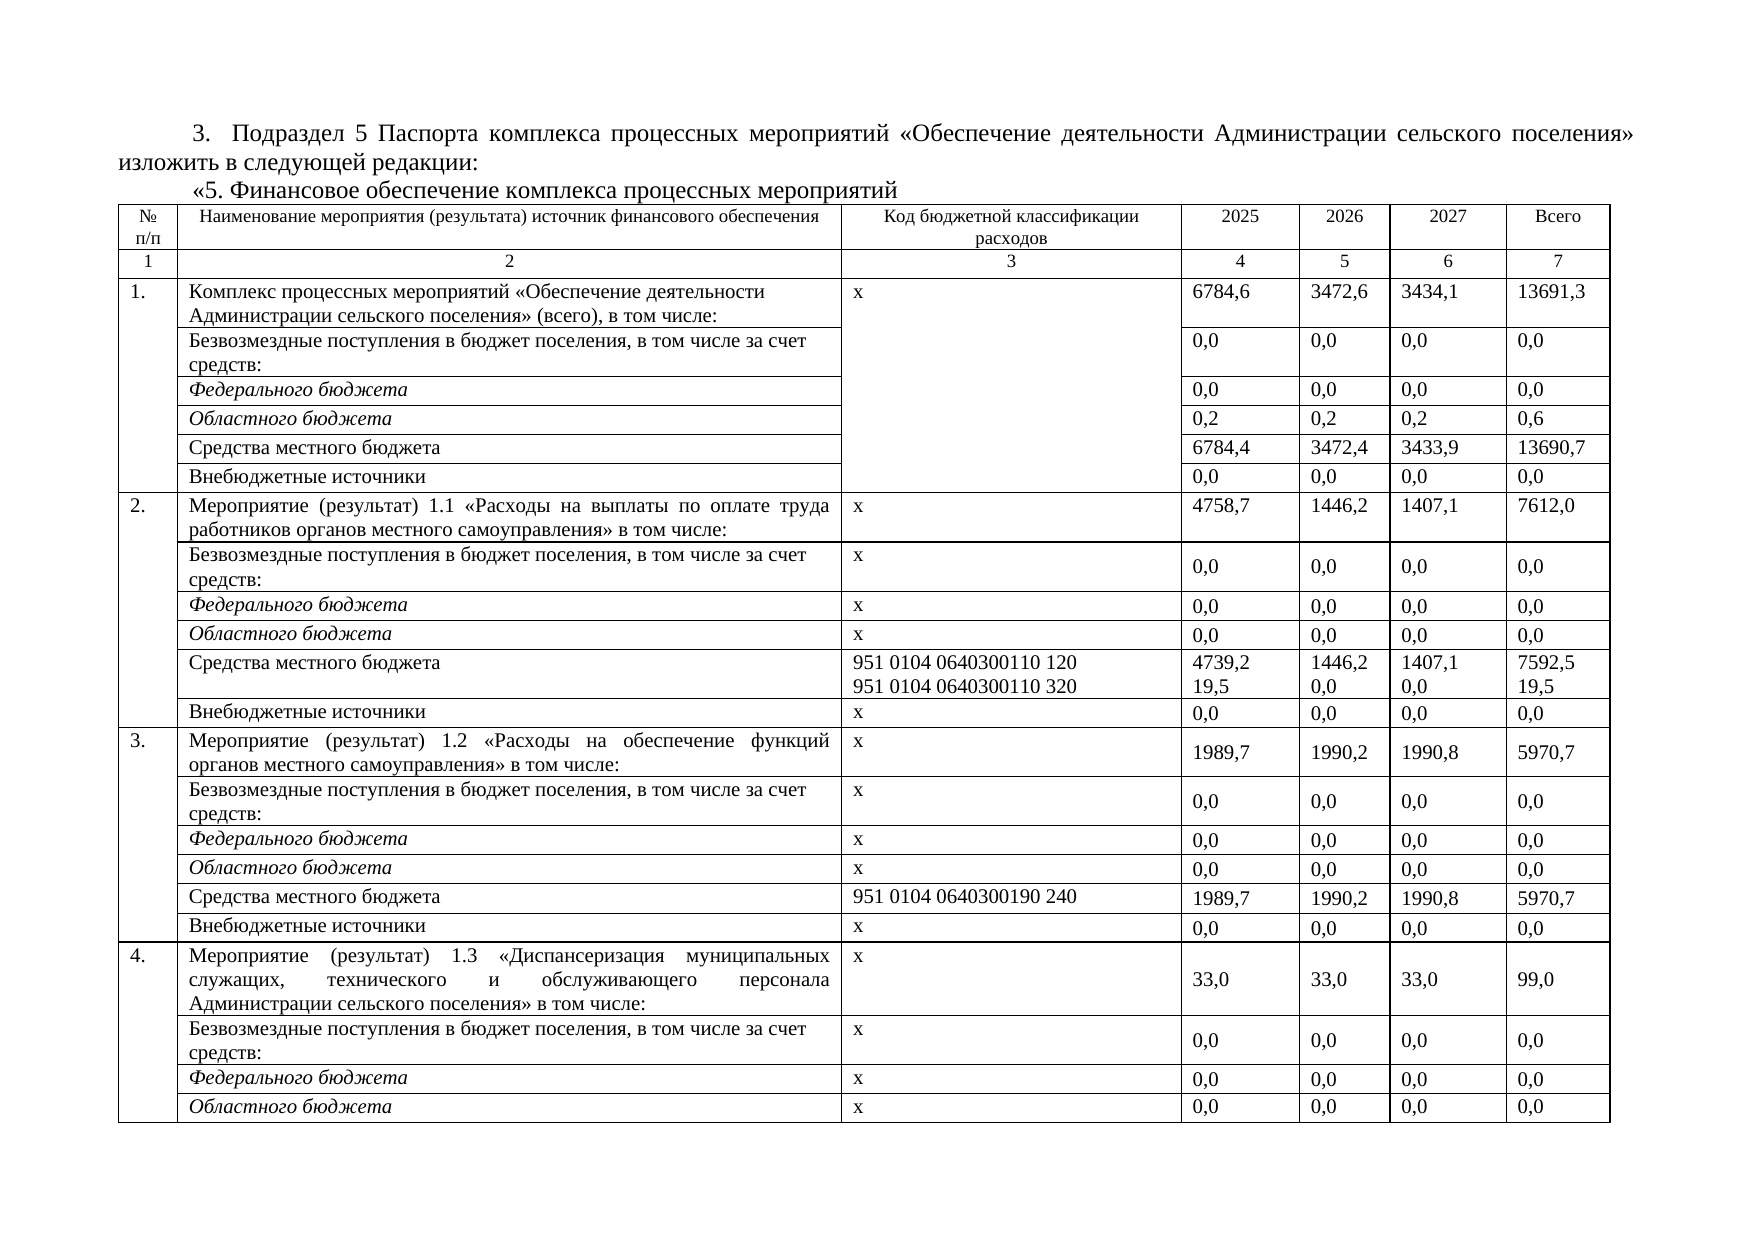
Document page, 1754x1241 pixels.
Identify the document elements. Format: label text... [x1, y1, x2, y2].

table_cell 0,0 [1182, 1016, 1299, 1064]
table_cell Безвозмездные поступления в бюджет поселения, в том числе за счет средств: [178, 777, 841, 825]
table_cell 0,0 [1182, 621, 1299, 649]
table_header Наименование мероприятия (результата) источник финансового обеспечения [178, 205, 841, 248]
table_cell 0,0 [1507, 699, 1609, 727]
table_cell 1407,1 0,0 [1391, 650, 1506, 698]
table_cell х [842, 855, 1181, 883]
table_cell 0,0 [1391, 464, 1506, 492]
table_cell 13691,3 [1507, 279, 1609, 327]
table_cell 1407,1 [1391, 493, 1506, 541]
table_cell 0,0 [1182, 1065, 1299, 1093]
table_cell 4739,2 19,5 [1182, 650, 1299, 698]
table_cell 0,0 [1300, 592, 1389, 619]
table_cell х [842, 279, 1181, 492]
table_cell 951 0104 0640300190 240 [842, 884, 1181, 912]
table_header 2026 [1300, 205, 1389, 248]
table_cell 0,0 [1300, 914, 1389, 941]
table_cell 0,0 [1182, 377, 1299, 405]
table_cell 0,0 [1391, 328, 1506, 376]
table_cell 1990,2 [1300, 728, 1389, 776]
table_cell 0,0 [1507, 914, 1609, 941]
table_cell х [842, 621, 1181, 649]
table_cell 4758,7 [1182, 493, 1299, 541]
table_cell 2. [119, 493, 177, 727]
table_cell 3434,1 [1391, 279, 1506, 327]
table_cell 0,0 [1507, 377, 1609, 405]
table_cell 3 [842, 250, 1181, 278]
table_cell х [842, 493, 1181, 541]
table_cell 33,0 [1182, 943, 1299, 1015]
table_cell 0,0 [1391, 699, 1506, 727]
table_cell Мероприятие (результат) 1.2 «Расходы на обеспечение функций органов местного самоуправления» в том числе: [178, 728, 841, 776]
table_cell 0,0 [1507, 855, 1609, 883]
table_cell 6784,6 [1182, 279, 1299, 327]
table_cell 7 [1507, 250, 1609, 278]
table_cell 0,0 [1391, 1065, 1506, 1093]
table_cell 0,0 [1182, 464, 1299, 492]
table_cell 0,0 [1300, 699, 1389, 727]
table_cell 0,0 [1507, 592, 1609, 619]
table_cell 0,0 [1391, 621, 1506, 649]
table_cell 0,0 [1300, 543, 1389, 591]
table_cell 0,0 [1507, 621, 1609, 649]
table_cell 0,2 [1391, 406, 1506, 434]
table_cell 0,0 [1182, 592, 1299, 619]
table_cell Безвозмездные поступления в бюджет поселения, в том числе за счет средств: [178, 543, 841, 591]
table_cell Областного бюджета [178, 621, 841, 649]
table_header № п/п [119, 205, 177, 248]
table_cell 0,0 [1182, 855, 1299, 883]
table_cell Внебюджетные источники [178, 914, 841, 941]
table_cell 0,0 [1507, 464, 1609, 492]
table_cell х [842, 728, 1181, 776]
table_cell 0,0 [1507, 777, 1609, 825]
table_cell 0,2 [1182, 406, 1299, 434]
table_cell 33,0 [1391, 943, 1506, 1015]
table_cell 1989,7 [1182, 884, 1299, 912]
table_cell 0,2 [1300, 406, 1389, 434]
table_cell 13690,7 [1507, 435, 1609, 463]
table_cell 0,0 [1507, 1016, 1609, 1064]
table_header 2025 [1182, 205, 1299, 248]
table_cell 0,0 [1182, 777, 1299, 825]
table_cell 7592,5 19,5 [1507, 650, 1609, 698]
table_cell Внебюджетные источники [178, 464, 841, 492]
table_cell 0,0 [1507, 328, 1609, 376]
table_cell 33,0 [1300, 943, 1389, 1015]
table_cell 3472,4 [1300, 435, 1389, 463]
table_cell 0,0 [1300, 1065, 1389, 1093]
table_cell Мероприятие (результат) 1.1 «Расходы на выплаты по оплате труда работников органов местного самоуправления» в том числе: [178, 493, 841, 541]
table_cell х [842, 1065, 1181, 1093]
table_cell 0,0 [1300, 855, 1389, 883]
table_cell 4. [119, 943, 177, 1122]
table_cell 0,0 [1391, 592, 1506, 619]
table_cell х [842, 1094, 1181, 1122]
table_cell Мероприятие (результат) 1.3 «Диспансеризация муниципальных служащих, технического и обслуживающего персонала Администрации сельского поселения» в том числе: [178, 943, 841, 1015]
table_cell 4 [1182, 250, 1299, 278]
table_cell 2 [178, 250, 841, 278]
table_cell 0,0 [1391, 377, 1506, 405]
table_cell Областного бюджета [178, 406, 841, 434]
table_cell 0,6 [1507, 406, 1609, 434]
table_cell 1 [119, 250, 177, 278]
table_cell Безвозмездные поступления в бюджет поселения, в том числе за счет средств: [178, 1016, 841, 1064]
table_cell 99,0 [1507, 943, 1609, 1015]
table_cell 0,0 [1182, 914, 1299, 941]
table_cell Средства местного бюджета [178, 650, 841, 698]
table_cell х [842, 943, 1181, 1015]
table_cell х [842, 592, 1181, 619]
table_cell 0,0 [1182, 543, 1299, 591]
table_cell Федерального бюджета [178, 826, 841, 854]
table_cell 0,0 [1391, 855, 1506, 883]
table_cell Средства местного бюджета [178, 884, 841, 912]
table_cell 0,0 [1507, 1094, 1609, 1122]
table_header 2027 [1391, 205, 1506, 248]
table_cell 0,0 [1182, 1094, 1299, 1122]
text «5. Финансовое обеспечение комплекса процессных мероприятий [118, 176, 1636, 204]
table_cell 3472,6 [1300, 279, 1389, 327]
table_cell 3433,9 [1391, 435, 1506, 463]
table_cell 0,0 [1300, 1094, 1389, 1122]
table_cell 0,0 [1507, 1065, 1609, 1093]
table_cell 1990,8 [1391, 884, 1506, 912]
table_cell 5970,7 [1507, 884, 1609, 912]
table_cell 1989,7 [1182, 728, 1299, 776]
table_cell 0,0 [1300, 621, 1389, 649]
table_cell 0,0 [1300, 464, 1389, 492]
table_cell Областного бюджета [178, 855, 841, 883]
table_cell 0,0 [1391, 1094, 1506, 1122]
table_cell 0,0 [1300, 328, 1389, 376]
table_cell 0,0 [1507, 543, 1609, 591]
table_cell Областного бюджета [178, 1094, 841, 1122]
table_cell 6 [1391, 250, 1506, 278]
table_cell 0,0 [1300, 777, 1389, 825]
table_cell 6784,4 [1182, 435, 1299, 463]
table_cell 0,0 [1507, 826, 1609, 854]
table_cell 7612,0 [1507, 493, 1609, 541]
table_cell х [842, 699, 1181, 727]
table_cell 1. [119, 279, 177, 492]
table_cell 0,0 [1391, 543, 1506, 591]
table_cell х [842, 914, 1181, 941]
table_cell 0,0 [1391, 914, 1506, 941]
text 3. Подраздел 5 Паспорта комплекса процессных мероприятий «Обеспечение деятельности Администрации сельского поселения» изложить в следующей редакции: [118, 118, 1636, 176]
table_cell 0,0 [1182, 826, 1299, 854]
table_cell 1990,2 [1300, 884, 1389, 912]
table_cell 951 0104 0640300110 120 951 0104 0640300110 320 [842, 650, 1181, 698]
table_cell 5970,7 [1507, 728, 1609, 776]
table_cell 0,0 [1182, 328, 1299, 376]
table_cell 0,0 [1391, 826, 1506, 854]
table_cell 0,0 [1300, 377, 1389, 405]
table_cell 5 [1300, 250, 1389, 278]
table_cell 0,0 [1391, 1016, 1506, 1064]
table_cell Федерального бюджета [178, 1065, 841, 1093]
table_cell х [842, 1016, 1181, 1064]
table_cell Безвозмездные поступления в бюджет поселения, в том числе за счет средств: [178, 328, 841, 376]
table_cell 1990,8 [1391, 728, 1506, 776]
table_cell х [842, 543, 1181, 591]
table_cell 0,0 [1391, 777, 1506, 825]
table_cell Внебюджетные источники [178, 699, 841, 727]
table_cell 0,0 [1300, 1016, 1389, 1064]
table_cell х [842, 777, 1181, 825]
table_cell Федерального бюджета [178, 377, 841, 405]
table_header Всего [1507, 205, 1609, 248]
table_cell х [842, 826, 1181, 854]
table_cell 0,0 [1300, 826, 1389, 854]
table_cell Комплекс процессных мероприятий «Обеспечение деятельности Администрации сельского поселения» (всего), в том числе: [178, 279, 841, 327]
table_cell 1446,2 0,0 [1300, 650, 1389, 698]
table_cell 3. [119, 728, 177, 941]
table_cell 1446,2 [1300, 493, 1389, 541]
table_cell Средства местного бюджета [178, 435, 841, 463]
table_cell Федерального бюджета [178, 592, 841, 619]
table_cell 0,0 [1182, 699, 1299, 727]
table_header Код бюджетной классификации расходов [842, 205, 1181, 248]
